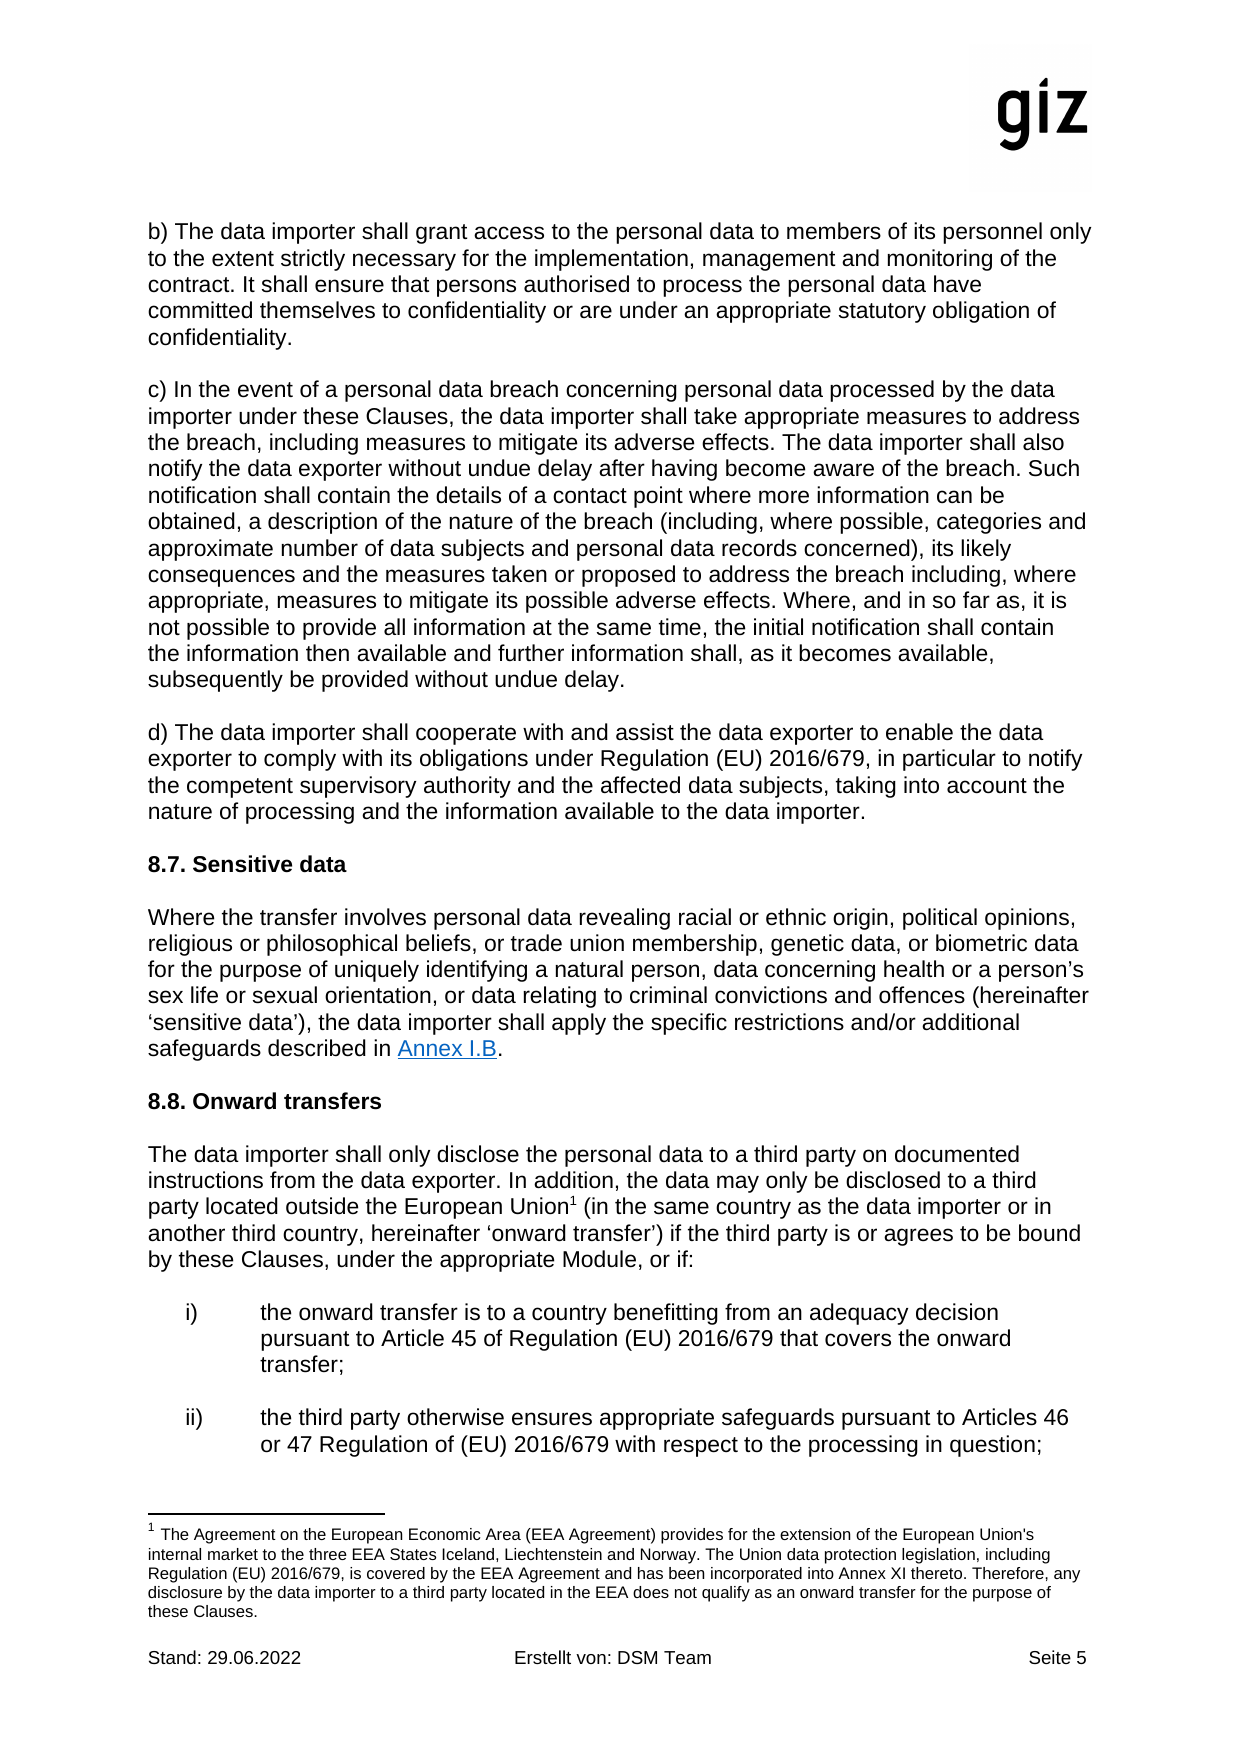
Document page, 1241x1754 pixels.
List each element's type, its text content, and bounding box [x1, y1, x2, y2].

text The data importer shall only disclose the personal data to a third party on documented instructions from the data exporter. In addition, the data may only be disclosed to a third party located outside the European Union (in the same country as the data importer or in another third country, hereinafter ‘onward transfer’) if the third party is or agrees to be bound by these Clauses, under the appropriate Module, or if: [148, 1141, 1092, 1272]
list the third party otherwise ensures appropriate safeguards pursuant to Articles 46 or 47 Regulation of (EU) 2016/679 with respect to the processing in question; [185, 1404, 1092, 1457]
text b) The data importer shall grant access to the personal data to members of its personnel only to the extent strictly necessary for the implementation, management and monitoring of the contract. It shall ensure that persons authorised to process the personal data have committed themselves to confidentiality or are under an appropriate statutory obligation of confidentiality. [148, 218, 1092, 350]
text 8.7. Sensitive data [148, 851, 1092, 877]
text 8.8. Onward transfers [148, 1088, 1092, 1114]
text c) In the event of a personal data breach concerning personal data processed by the data importer under these Clauses, the data importer shall take appropriate measures to address the breach, including measures to mitigate its adverse effects. The data importer shall also notify the data exporter without undue delay after having become aware of the breach. Such notification shall contain the details of a contact point where more information can be obtained, a description of the nature of the breach (including, where possible, categories and approximate number of data subjects and personal data records concerned), its likely consequences and the measures taken or proposed to address the breach including, where appropriate, measures to mitigate its possible adverse effects. Where, and in so far as, it is not possible to provide all information at the same time, the initial notification shall contain the information then available and further information shall, as it becomes available, subsequently be provided without undue delay. [148, 376, 1092, 693]
picture [968, 44, 1093, 192]
text d) The data importer shall cooperate with and assist the data exporter to enable the data exporter to comply with its obligations under Regulation (EU) 2016/679, in particular to notify the competent supervisory authority and the affected data subjects, taking into account the nature of processing and the information available to the data importer. [148, 719, 1092, 824]
text Where the transfer involves personal data revealing racial or ethnic origin, political opinions, religious or philosophical beliefs, or trade union membership, genetic data, or biometric data for the purpose of uniquely identifying a natural person, data concerning health or a person’s sex life or sexual orientation, or data relating to criminal convictions and offences (hereinafter ‘sensitive data’), the data importer shall apply the specific restrictions and/or additional safeguards described in Annex I.B. [148, 903, 1092, 1062]
list the onward transfer is to a country benefitting from an adequacy decision pursuant to Article 45 of Regulation (EU) 2016/679 that covers the onward transfer; [185, 1299, 1092, 1378]
